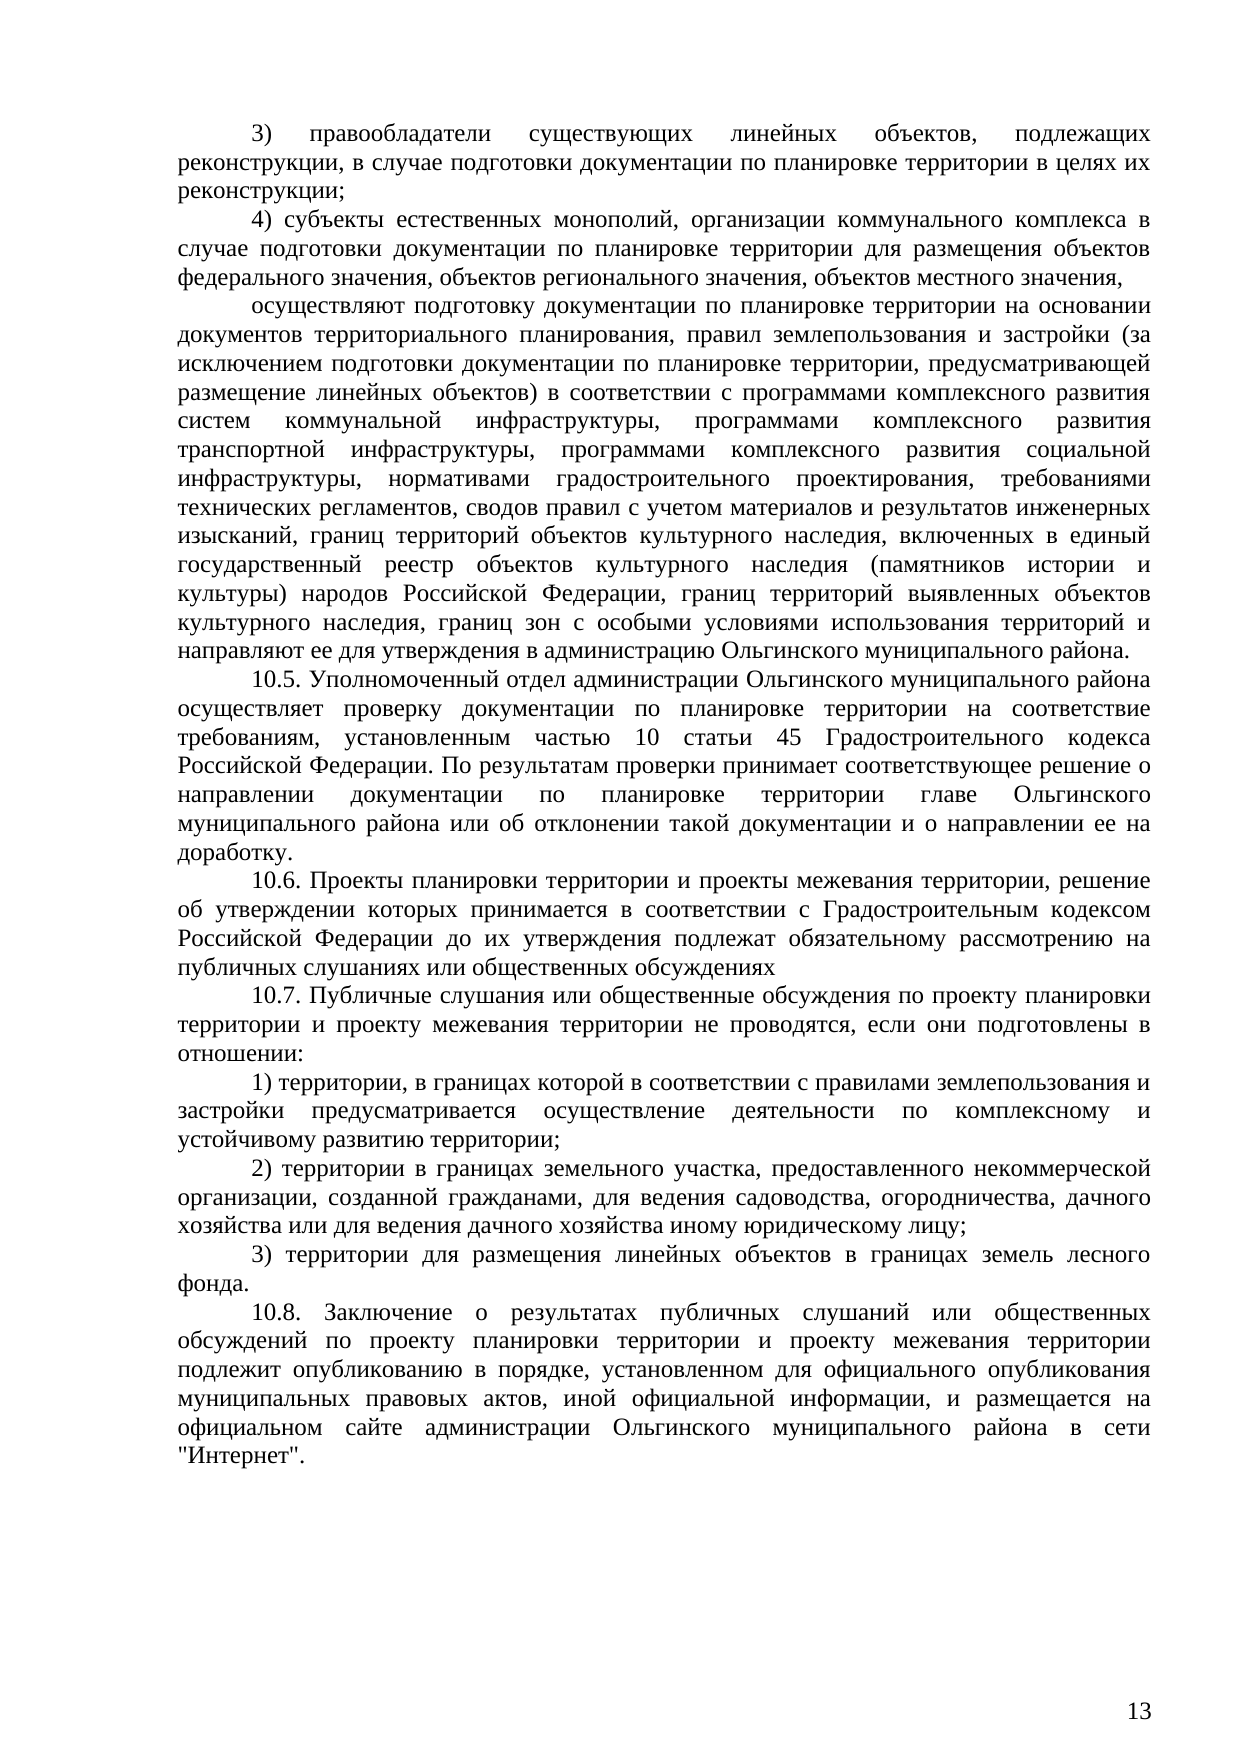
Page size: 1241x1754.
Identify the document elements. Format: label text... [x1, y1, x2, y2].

text 4) субъекты естественных монополий, организации коммунального комплекса в случае подготовки документации по планировке территории для размещения объектов федерального значения, объектов регионального значения, объектов местного значения, [177, 204, 1152, 291]
text 10.7. Публичные слушания или общественные обсуждения по проекту планировки территории и проекту межевания территории не проводятся, если они подготовлены в отношении: [177, 981, 1152, 1067]
text осуществляют подготовку документации по планировке территории на основании документов территориального планирования, правил землепользования и застройки (за исключением подготовки документации по планировке территории, предусматривающей размещение линейных объектов) в соответствии с программами комплексного развития систем коммунальной инфраструктуры, программами комплексного развития транспортной инфраструктуры, программами комплексного развития социальной инфраструктуры, нормативами градостроительного проектирования, требованиями технических регламентов, сводов правил с учетом материалов и результатов инженерных изысканий, границ территорий объектов культурного наследия, включенных в единый государственный реестр объектов культурного наследия (памятников истории и культуры) народов Российской Федерации, границ территорий выявленных объектов культурного наследия, границ зон с особыми условиями использования территорий и направляют ее для утверждения в администрацию Ольгинского муниципального района. [177, 291, 1152, 664]
text 10.6. Проекты планировки территории и проекты межевания территории, решение об утверждении которых принимается в соответствии с Градостроительным кодексом Российской Федерации до их утверждения подлежат обязательному рассмотрению на публичных слушаниях или общественных обсуждениях [177, 866, 1152, 981]
text 2) территории в границах земельного участка, предоставленного некоммерческой организации, созданной гражданами, для ведения садоводства, огородничества, дачного хозяйства или для ведения дачного хозяйства иному юридическому лицу; [177, 1153, 1152, 1239]
text 1) территории, в границах которой в соответствии с правилами землепользования и застройки предусматривается осуществление деятельности по комплексному и устойчивому развитию территории; [177, 1067, 1152, 1153]
text 10.8. Заключение о результатах публичных слушаний или общественных обсуждений по проекту планировки территории и проекту межевания территории подлежит опубликованию в порядке, установленном для официального опубликования муниципальных правовых актов, иной официальной информации, и размещается на официальном сайте администрации Ольгинского муниципального района в сети "Интернет". [177, 1297, 1152, 1469]
text 3) правообладатели существующих линейных объектов, подлежащих реконструкции, в случае подготовки документации по планировке территории в целях их реконструкции; [177, 118, 1152, 204]
text 3) территории для размещения линейных объектов в границах земель лесного фонда. [177, 1239, 1152, 1297]
text 10.5. Уполномоченный отдел администрации Ольгинского муниципального района осуществляет проверку документации по планировке территории на соответствие требованиям, установленным частью 10 статьи 45 Градостроительного кодекса Российской Федерации. По результатам проверки принимает соответствующее решение о направлении документации по планировке территории главе Ольгинского муниципального района или об отклонении такой документации и о направлении ее на доработку. [177, 664, 1152, 866]
